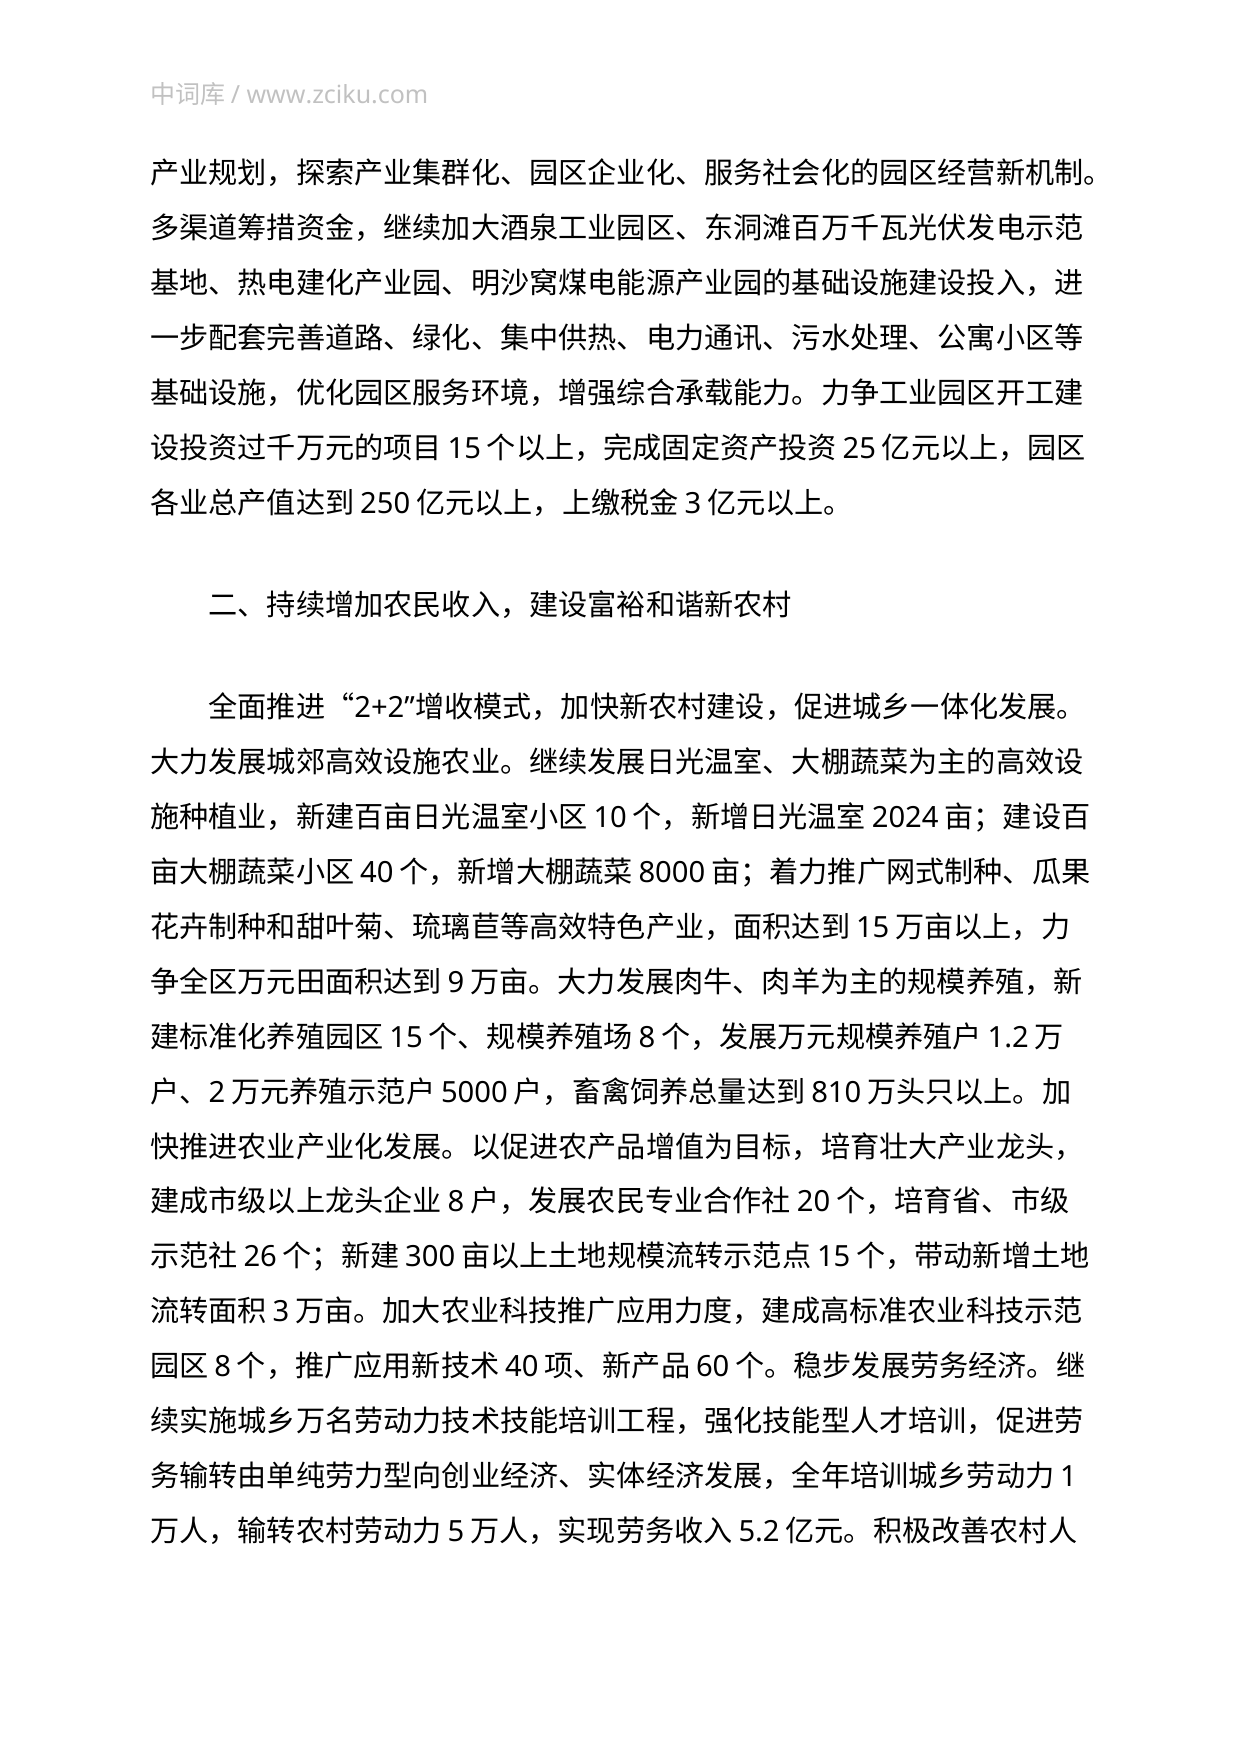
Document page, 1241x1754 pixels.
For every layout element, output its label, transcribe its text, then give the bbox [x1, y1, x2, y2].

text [150, 683, 1090, 1550]
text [150, 150, 1090, 522]
text 二、持续增加农民收入，建设富裕和谐新农村 [150, 581, 1090, 624]
